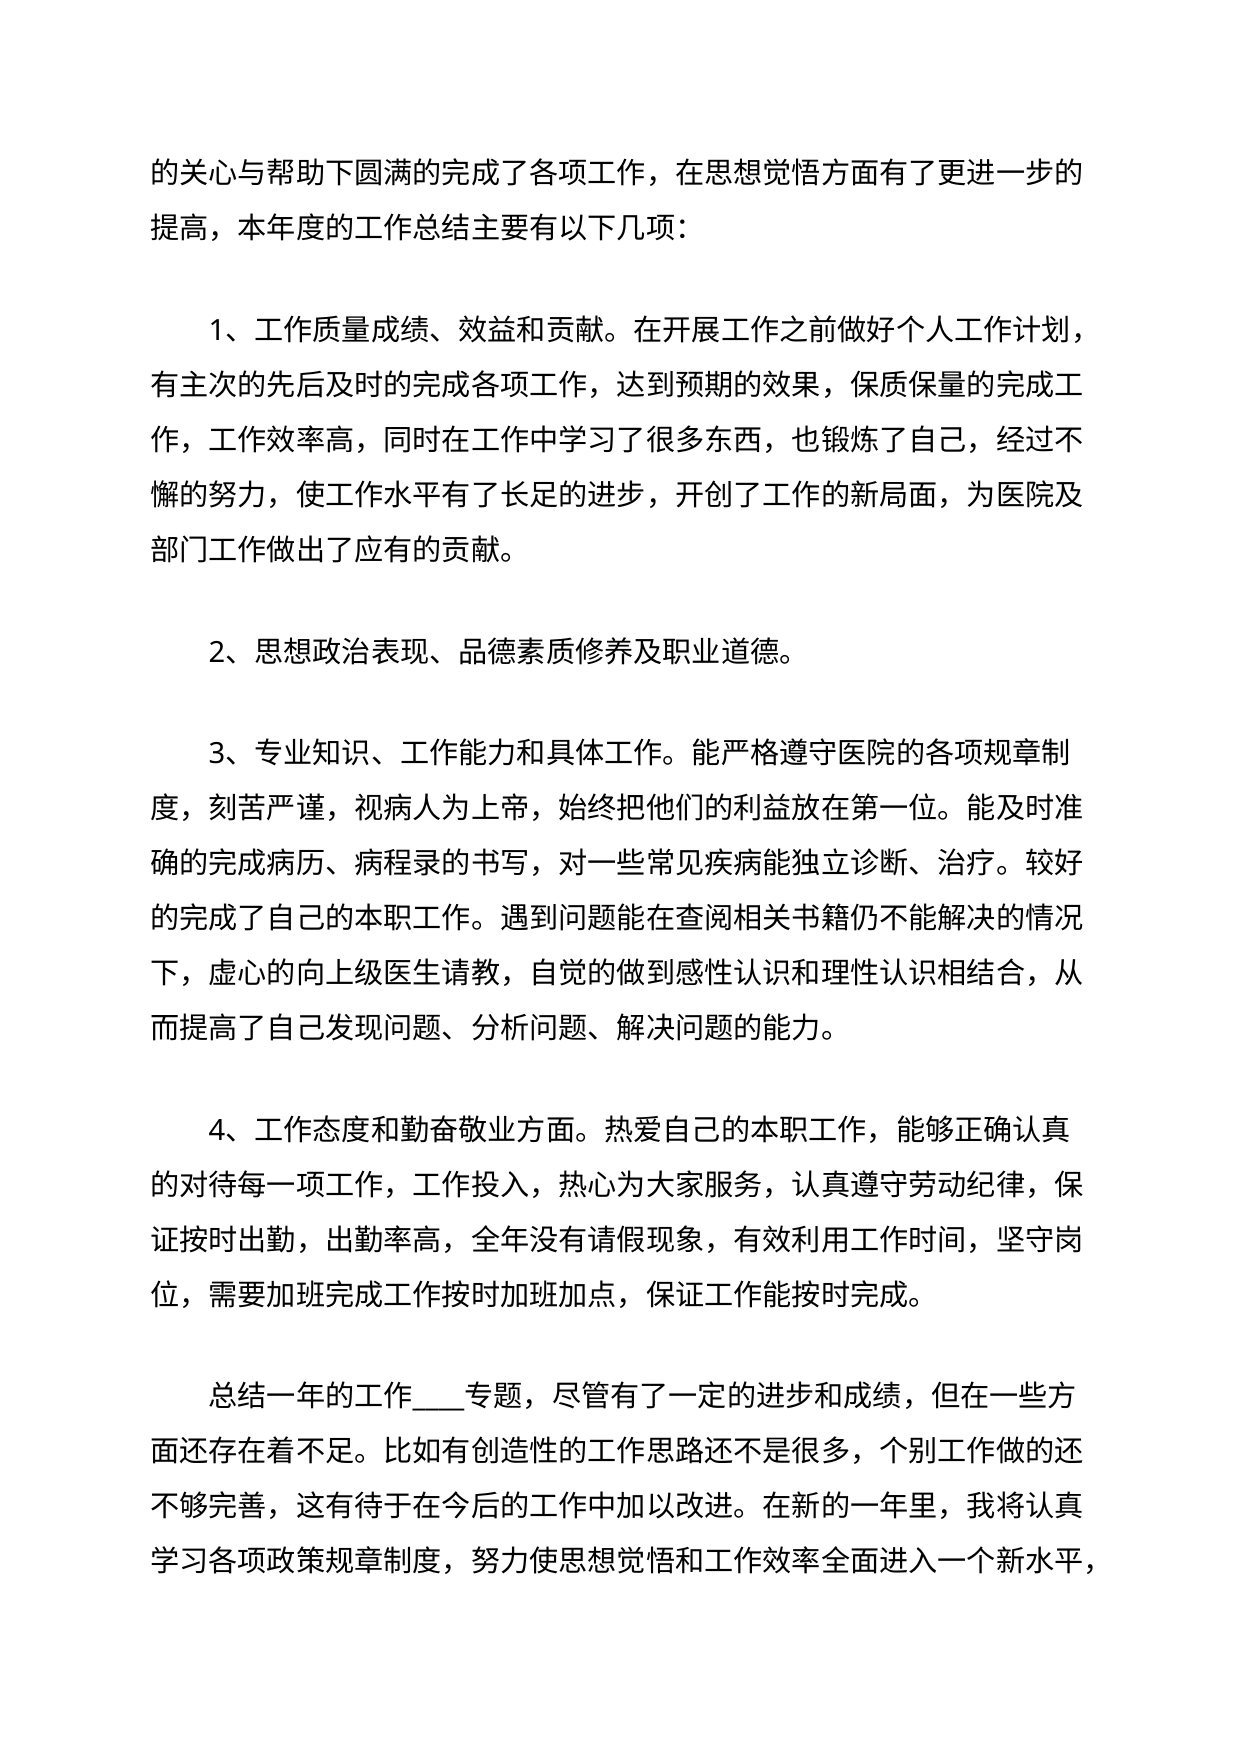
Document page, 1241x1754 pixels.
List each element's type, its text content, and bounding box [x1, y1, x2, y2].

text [150, 1373, 1090, 1580]
text 1、工作质量成绩、效益和贡献。在开展工作之前做好个人工作计划，有主次的先后及时的完成各项工作，达到预期的效果，保质保量的完成工作，工作效率高，同时在工作中学习了很多东西，也锻炼了自己，经过不懈的努力，使工作水平有了长足的进步，开创了工作的新局面，为医院及部门工作做出了应有的贡献。 [150, 307, 1090, 569]
text 2、思想政治表现、品德素质修养及职业道德。 [150, 628, 1090, 671]
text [150, 150, 1090, 247]
text 3、专业知识、工作能力和具体工作。能严格遵守医院的各项规章制度，刻苦严谨，视病人为上帝，始终把他们的利益放在第一位。能及时准确的完成病历、病程录的书写，对一些常见疾病能独立诊断、治疗。较好的完成了自己的本职工作。遇到问题能在查阅相关书籍仍不能解决的情况下，虚心的向上级医生请教，自觉的做到感性认识和理性认识相结合，从而提高了自己发现问题、分析问题、解决问题的能力。 [150, 730, 1090, 1047]
text 4、工作态度和勤奋敬业方面。热爱自己的本职工作，能够正确认真的对待每一项工作，工作投入，热心为大家服务，认真遵守劳动纪律，保证按时出勤，出勤率高，全年没有请假现象，有效利用工作时间，坚守岗位，需要加班完成工作按时加班加点，保证工作能按时完成。 [150, 1106, 1090, 1313]
